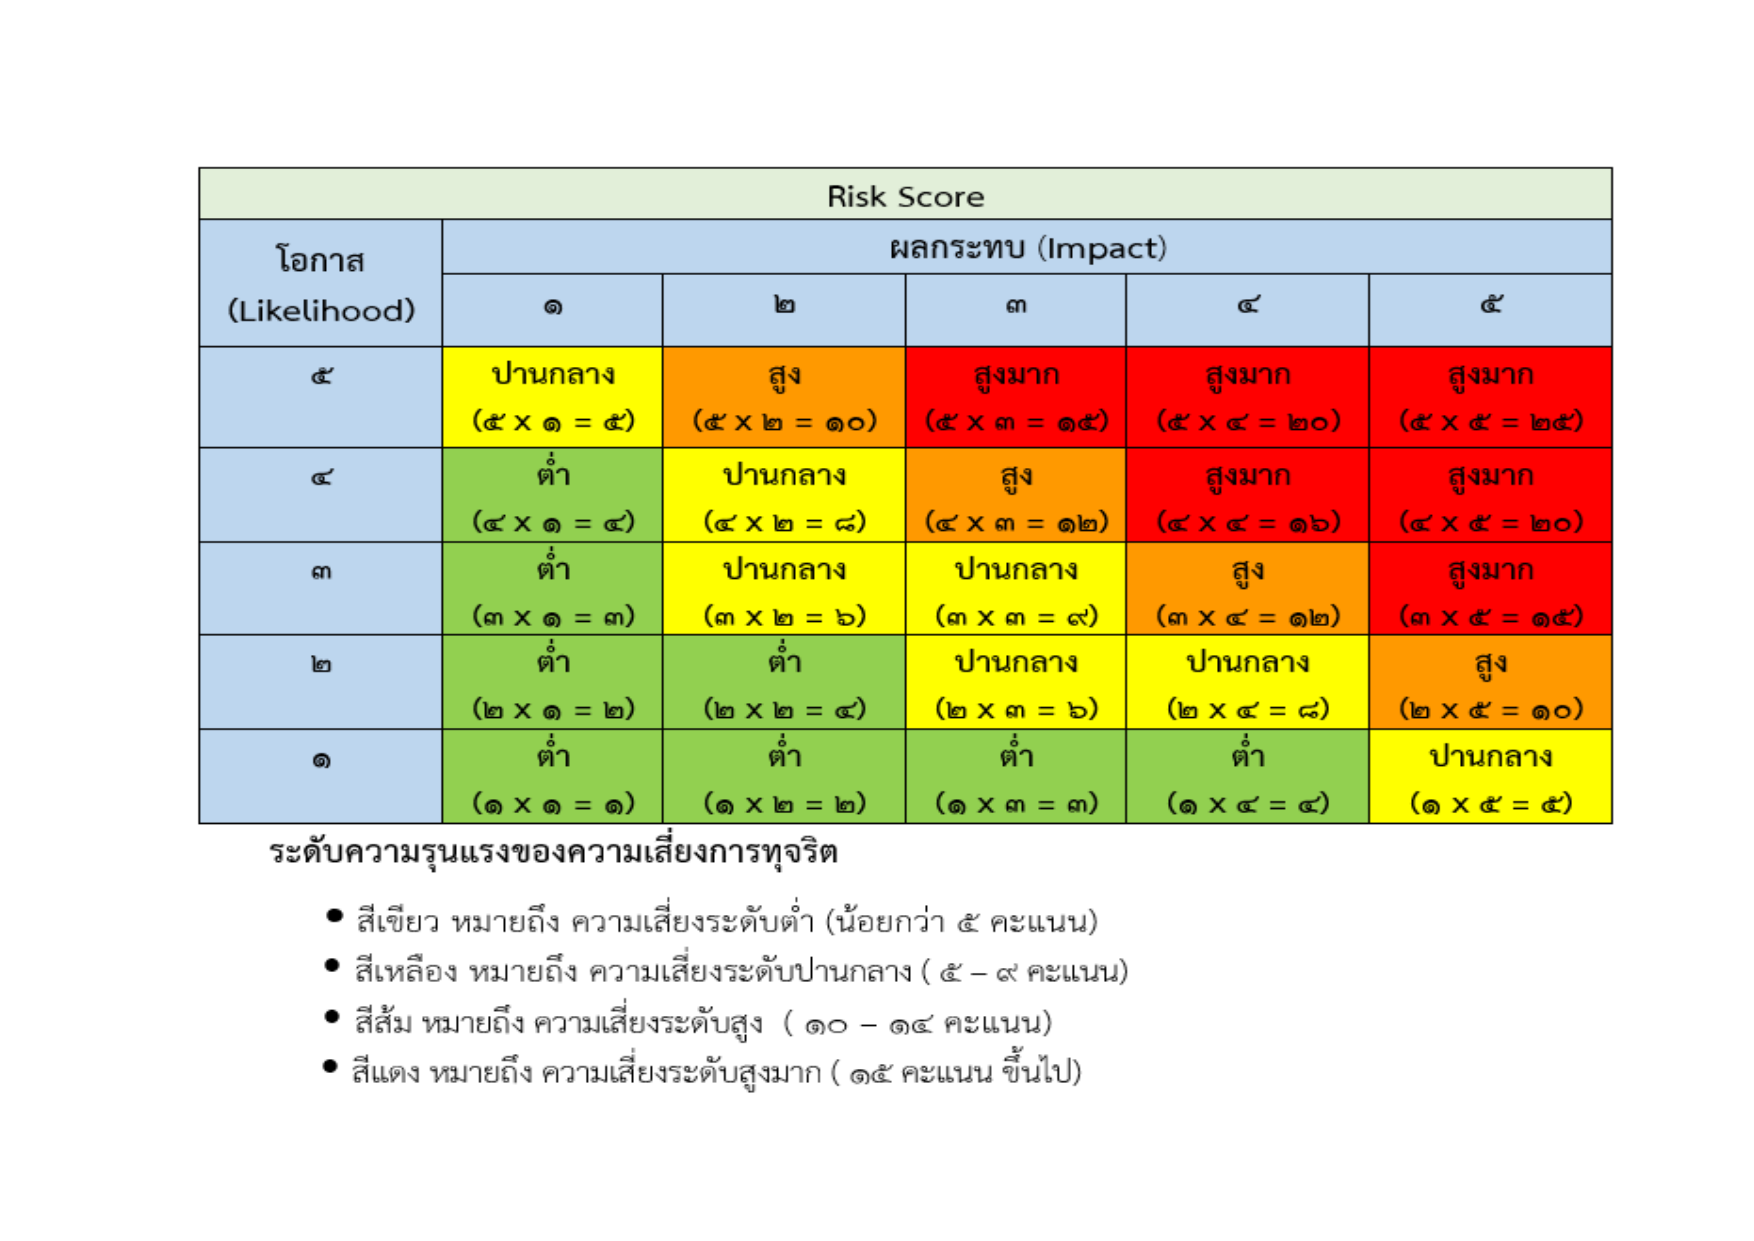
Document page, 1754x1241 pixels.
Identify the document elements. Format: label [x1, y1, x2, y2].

picture [120, 113, 1666, 1106]
